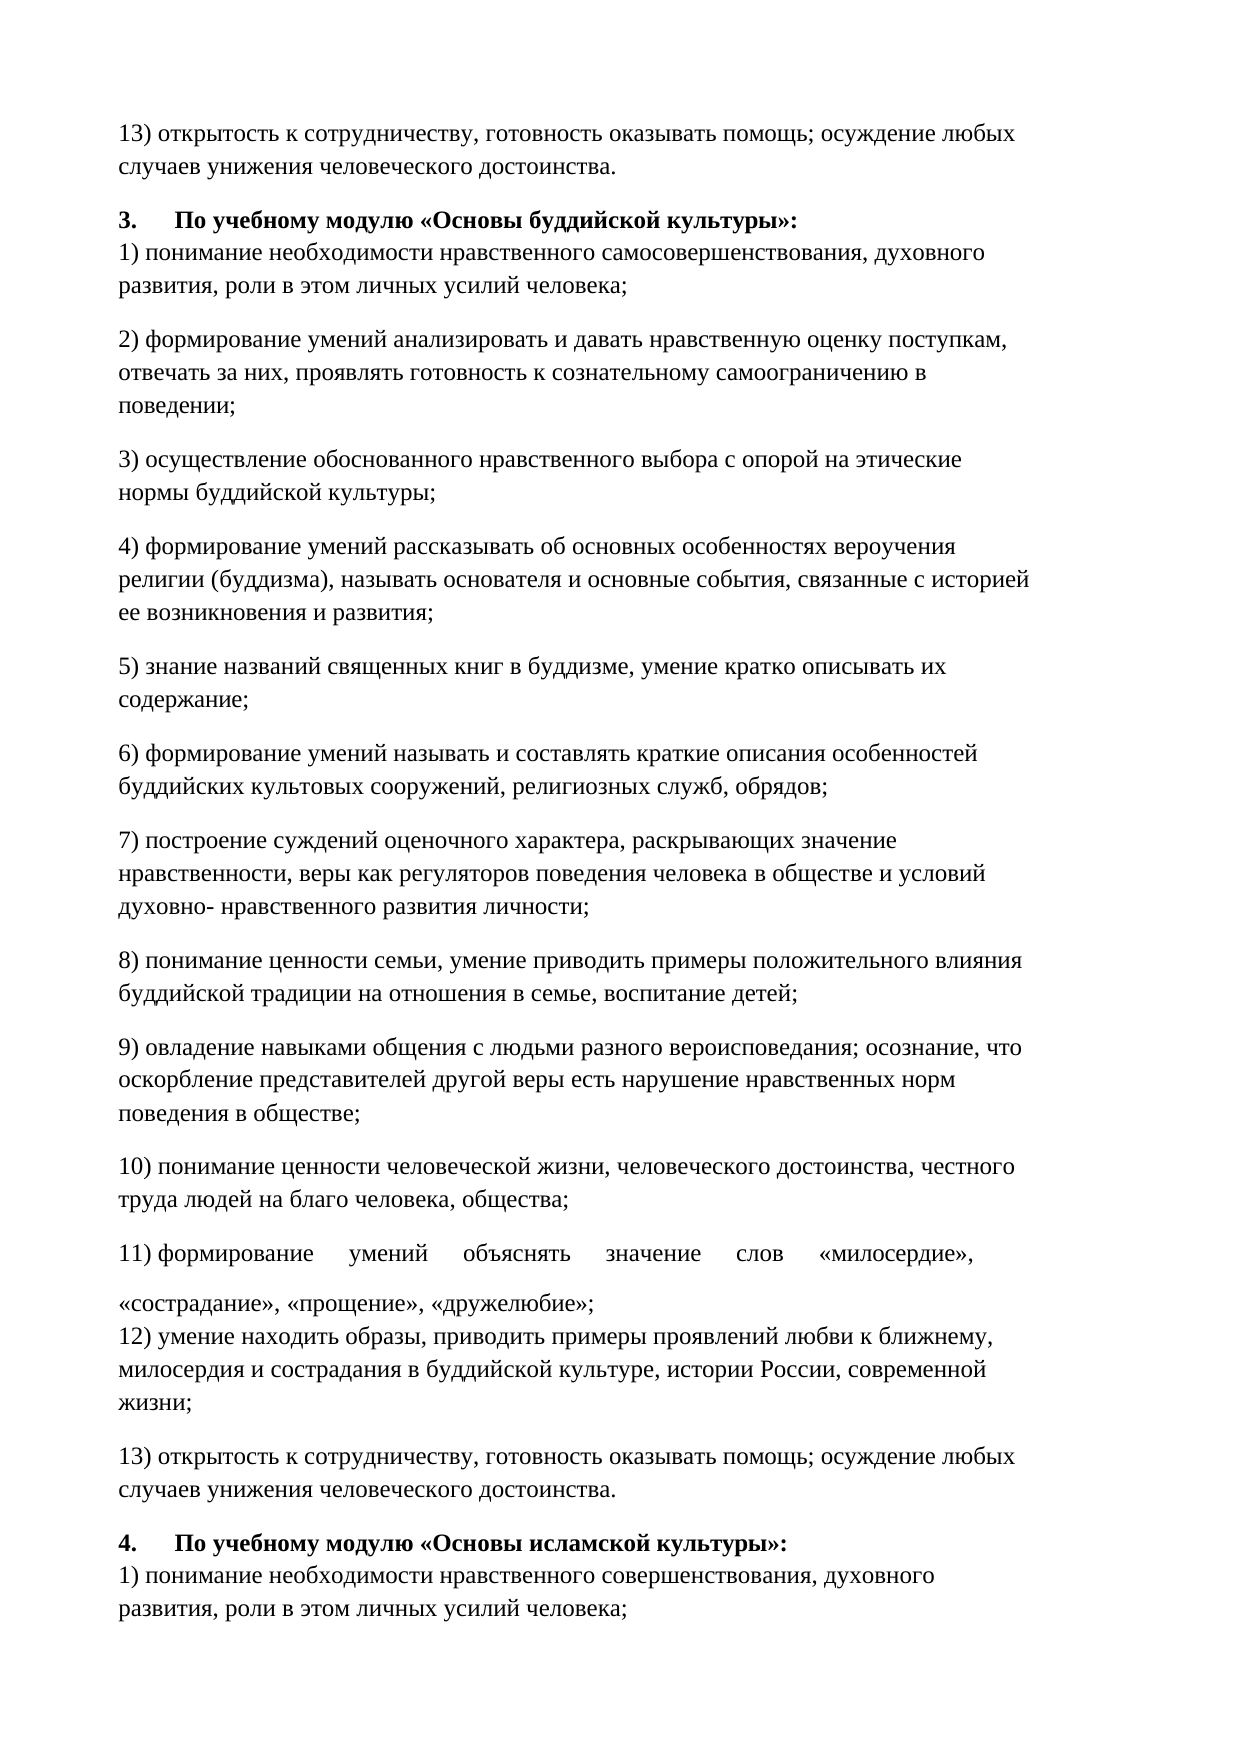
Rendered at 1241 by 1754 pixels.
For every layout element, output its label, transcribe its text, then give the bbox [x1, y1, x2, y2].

text 11) формирование умений объяснять значение слов «милосердие», [118, 1238, 1122, 1267]
text «сострадание», «прощение», «дружелюбие»; [118, 1288, 1122, 1317]
text 9) овладение навыками общения с людьми разного вероисповедания; осознание, что оскорбление представителей другой веры есть нарушение нравственных норм поведения в обществе; [118, 1032, 1036, 1126]
text 2) формирование умений анализировать и давать нравственную оценку поступкам, отвечать за них, проявлять готовность к сознательному самоограничению в поведении; [118, 324, 1036, 419]
subtitle По учебному модулю «Основы исламской культуры»: [118, 1528, 1122, 1557]
text 4) формирование умений рассказывать об основных особенностях вероучения религии (буддизма), называть основателя и основные события, связанные с историей ее возникновения и развития; [118, 531, 1036, 626]
text 12) умение находить образы, приводить примеры проявлений любви к ближнему, милосердия и сострадания в буддийской культуре, истории России, современной жизни; [118, 1321, 1035, 1416]
text 10) понимание ценности человеческой жизни, человеческого достоинства, честного труда людей на благо человека, общества; [118, 1151, 1035, 1213]
text 1) понимание необходимости нравственного самосовершенствования, духовного развития, роли в этом личных усилий человека; [118, 237, 1036, 299]
text 13) открытость к сотрудничеству, готовность оказывать помощь; осуждение любых случаев унижения человеческого достоинства. [118, 1441, 1036, 1503]
text 3) осуществление обоснованного нравственного выбора с опорой на этические нормы буддийской культуры; [118, 444, 1035, 506]
text 13) открытость к сотрудничеству, готовность оказывать помощь; осуждение любых случаев унижения человеческого достоинства. [118, 118, 1036, 180]
text 5) знание названий священных книг в буддизме, умение кратко описывать их содержание; [118, 651, 1035, 713]
text 7) построение суждений оценочного характера, раскрывающих значение нравственности, веры как регуляторов поведения человека в обществе и условий духовно- нравственного развития личности; [118, 825, 1036, 919]
text 8) понимание ценности семьи, умение приводить примеры положительного влияния буддийской традиции на отношения в семье, воспитание детей; [118, 945, 1036, 1006]
text 1) понимание необходимости нравственного совершенствования, духовного развития, роли в этом личных усилий человека; [118, 1560, 1036, 1622]
subtitle По учебному модулю «Основы буддийской культуры»: [118, 205, 1036, 234]
text 6) формирование умений называть и составлять краткие описания особенностей буддийских культовых сооружений, религиозных служб, обрядов; [118, 738, 1036, 800]
